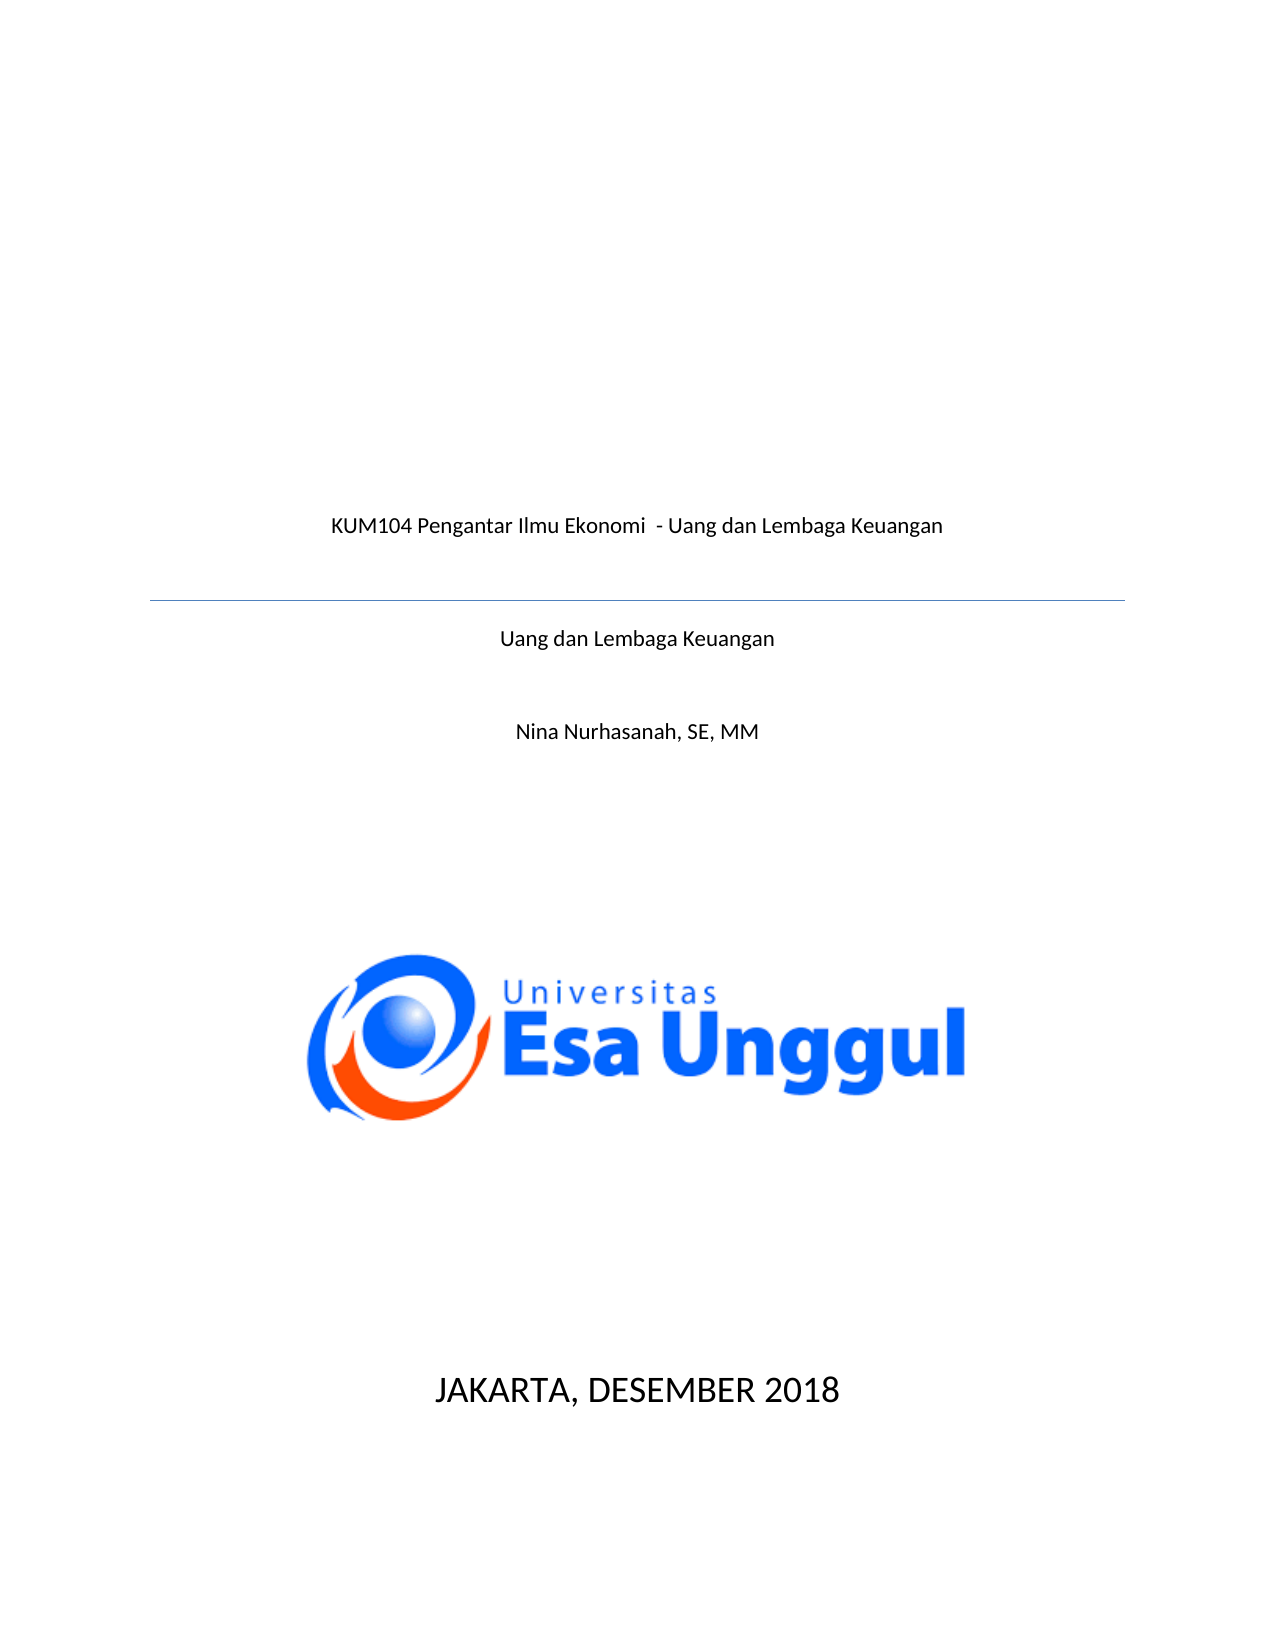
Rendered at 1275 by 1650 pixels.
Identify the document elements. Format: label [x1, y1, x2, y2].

picture [301, 946, 974, 1130]
